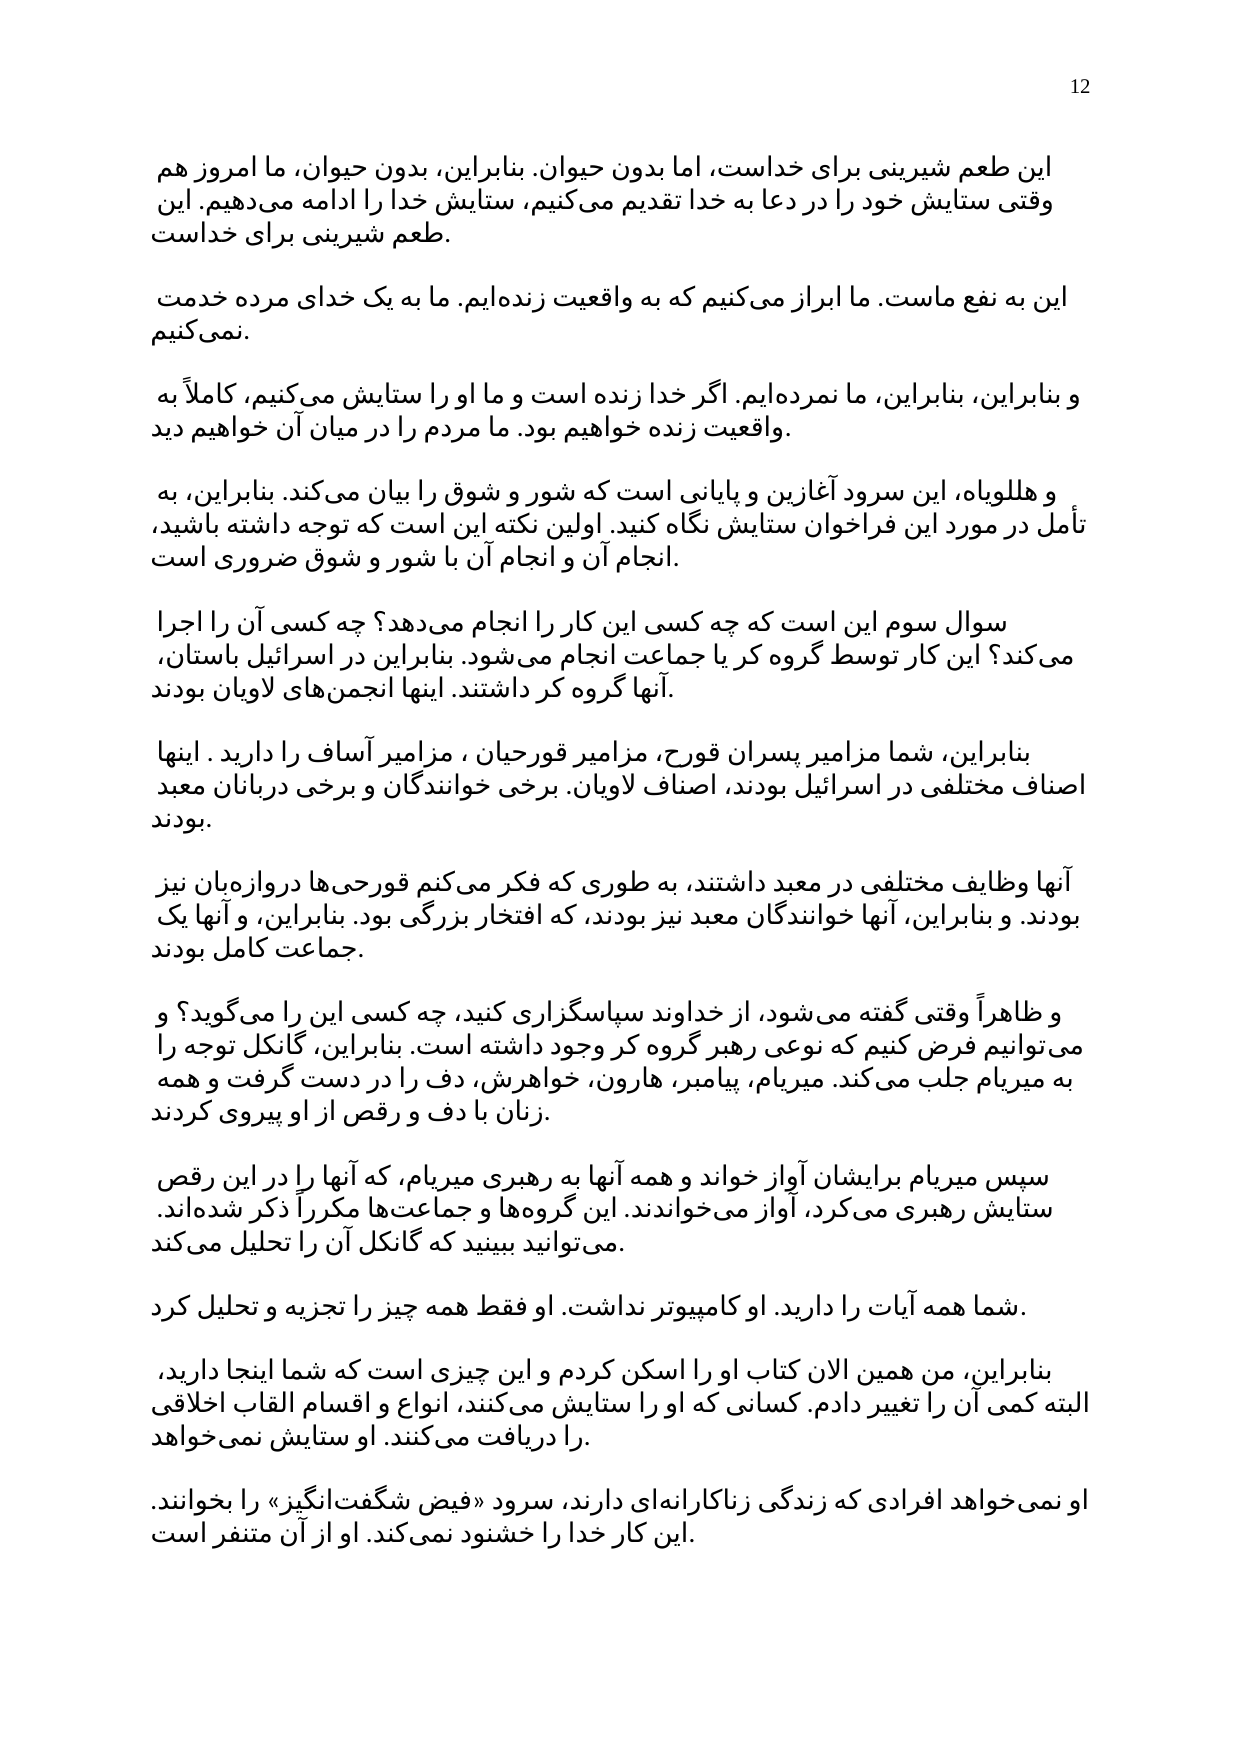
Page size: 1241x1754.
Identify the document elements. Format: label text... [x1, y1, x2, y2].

text و هللویاه، این سرود آغازین و پایانی است که شور و شوق را بیان می‌کند. بنابراین، به تأمل در مورد این فراخوان ستایش نگاه کنید. اولین نکته این است که توجه داشته باشید، انجام آن و انجام آن با شور و شوق ضروری است. [150, 474, 1090, 574]
text بنابراین، من همین الان کتاب او را اسکن کردم و این چیزی است که شما اینجا دارید، البته کمی آن را تغییر دادم. کسانی که او را ستایش می‌کنند، انواع و اقسام القاب اخلاقی را دریافت می‌کنند. او ستایش نمی‌خواهد. [150, 1353, 1090, 1452]
text سوال سوم این است که چه کسی این کار را انجام می‌دهد؟ چه کسی آن را اجرا می‌کند؟ این کار توسط گروه کر یا جماعت انجام می‌شود. بنابراین در اسرائیل باستان، آنها گروه کر داشتند. اینها انجمن‌های لاویان بودند. [150, 605, 1090, 704]
text این به نفع ماست. ما ابراز می‌کنیم که به واقعیت زنده‌ایم. ما به یک خدای مرده خدمت نمی‌کنیم. [150, 280, 1090, 346]
text این طعم شیرینی برای خداست، اما بدون حیوان. بنابراین، بدون حیوان، ما امروز هم وقتی ستایش خود را در دعا به خدا تقدیم می‌کنیم، ستایش خدا را ادامه می‌دهیم. این طعم شیرینی برای خداست. [150, 150, 1090, 249]
text آنها وظایف مختلفی در معبد داشتند، به طوری که فکر می‌کنم قورحی‌ها دروازه‌بان نیز بودند. و بنابراین، آنها خوانندگان معبد نیز بودند، که افتخار بزرگی بود. بنابراین، و آنها یک جماعت کامل بودند. [150, 865, 1090, 964]
text سپس میریام برایشان آواز خواند و همه آنها به رهبری میریام، که آنها را در این رقص ستایش رهبری می‌کرد، آواز می‌خواندند. این گروه‌ها و جماعت‌ها مکرراً ذکر شده‌اند. می‌توانید ببینید که گانکل آن را تحلیل می‌کند. [150, 1159, 1090, 1258]
text شما همه آیات را دارید. او کامپیوتر نداشت. او فقط همه چیز را تجزیه و تحلیل کرد. [150, 1289, 1090, 1322]
text او نمی‌خواهد افرادی که زندگی زناکارانه‌ای دارند، سرود «فیض شگفت‌انگیز» را بخوانند. این کار خدا را خشنود نمی‌کند. او از آن متنفر است. [150, 1483, 1090, 1549]
text بنابراین، شما مزامیر پسران قورح، مزامیر قورحیان ، مزامیر آساف را دارید . اینها اصناف مختلفی در اسرائیل بودند، اصناف لاویان. برخی خوانندگان و برخی دربانان معبد بودند. [150, 735, 1090, 834]
text و بنابراین، بنابراین، ما نمرده‌ایم. اگر خدا زنده است و ما او را ستایش می‌کنیم، کاملاً به واقعیت زنده خواهیم بود. ما مردم را در میان آن خواهیم دید. [150, 377, 1090, 443]
text و ظاهراً وقتی گفته می‌شود، از خداوند سپاسگزاری کنید، چه کسی این را می‌گوید؟ و می‌توانیم فرض کنیم که نوعی رهبر گروه کر وجود داشته است. بنابراین، گانکل توجه را به میریام جلب می‌کند. میریام، پیامبر، هارون، خواهرش، دف را در دست گرفت و همه زنان با دف و رقص از او پیروی کردند. [150, 995, 1090, 1127]
